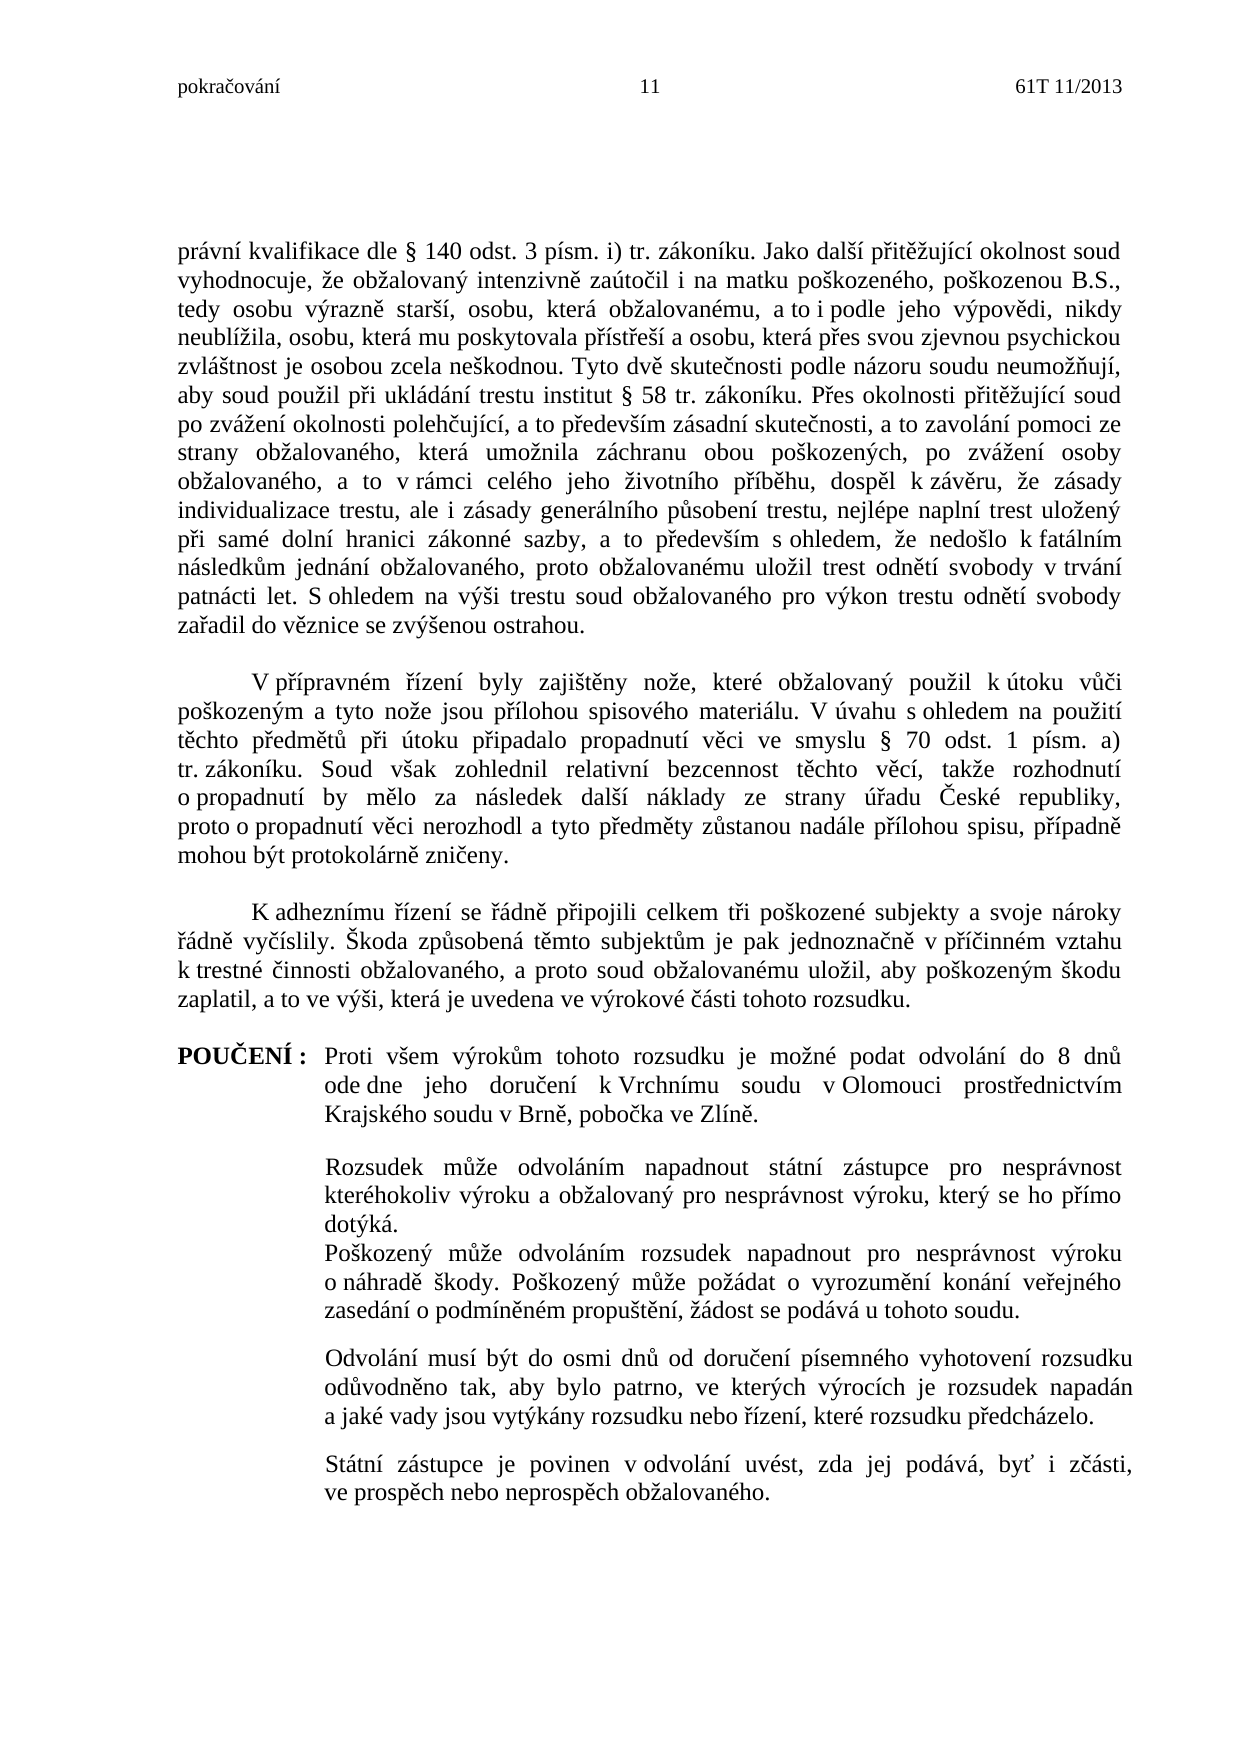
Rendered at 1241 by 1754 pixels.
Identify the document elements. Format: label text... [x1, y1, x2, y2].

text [177, 236, 1122, 639]
text POUČENÍ : Proti všem výrokům tohoto rozsudku je možné podat odvolání do 8 dnů ode dne jeho doručení k Vrchnímu soudu v Olomouci prostřednictvím Krajského soudu v Brně, pobočka ve Zlíně. [177, 1041, 1122, 1127]
text Rozsudek může odvoláním napadnout státní zástupce pro nesprávnost kteréhokoliv výroku a obžalovaný pro nesprávnost výroku, který se ho přímo dotýká. [324, 1152, 1122, 1238]
text Státní zástupce je povinen v odvolání uvést, zda jej podává, byť i zčásti, ve prospěch nebo neprospěch obžalovaného. [324, 1449, 1133, 1506]
text V přípravném řízení byly zajištěny nože, které obžalovaný použil k útoku vůči poškozeným a tyto nože jsou přílohou spisového materiálu. V úvahu s ohledem na použití těchto předmětů při útoku připadalo propadnutí věci ve smyslu § 70 odst. 1 písm. a) tr. zákoníku. Soud však zohlednil relativní bezcennost těchto věcí, takže rozhodnutí o propadnutí by mělo za následek další náklady ze strany úřadu České republiky, proto o propadnutí věci nerozhodl a tyto předměty zůstanou nadále přílohou spisu, případně mohou být protokolárně zničeny. [177, 667, 1122, 869]
text K adheznímu řízení se řádně připojili celkem tři poškozené subjekty a svoje nároky řádně vyčíslily. Škoda způsobená těmto subjektům je pak jednoznačně v příčinném vztahu k trestné činnosti obžalovaného, a proto soud obžalovanému uložil, aby poškozeným škodu zaplatil, a to ve výši, která je uvedena ve výrokové části tohoto rozsudku. [177, 897, 1122, 1012]
text Poškozený může odvoláním rozsudek napadnout pro nesprávnost výroku o náhradě škody. Poškozený může požádat o vyrozumění konání veřejného zasedání o podmíněném propuštění, žádost se podává u tohoto soudu. [324, 1238, 1122, 1324]
text Odvolání musí být do osmi dnů od doručení písemného vyhotovení rozsudku odůvodněno tak, aby bylo patrno, ve kterých výrocích je rozsudek napadán a jaké vady jsou vytýkány rozsudku nebo řízení, které rozsudku předcházelo. [324, 1343, 1133, 1429]
